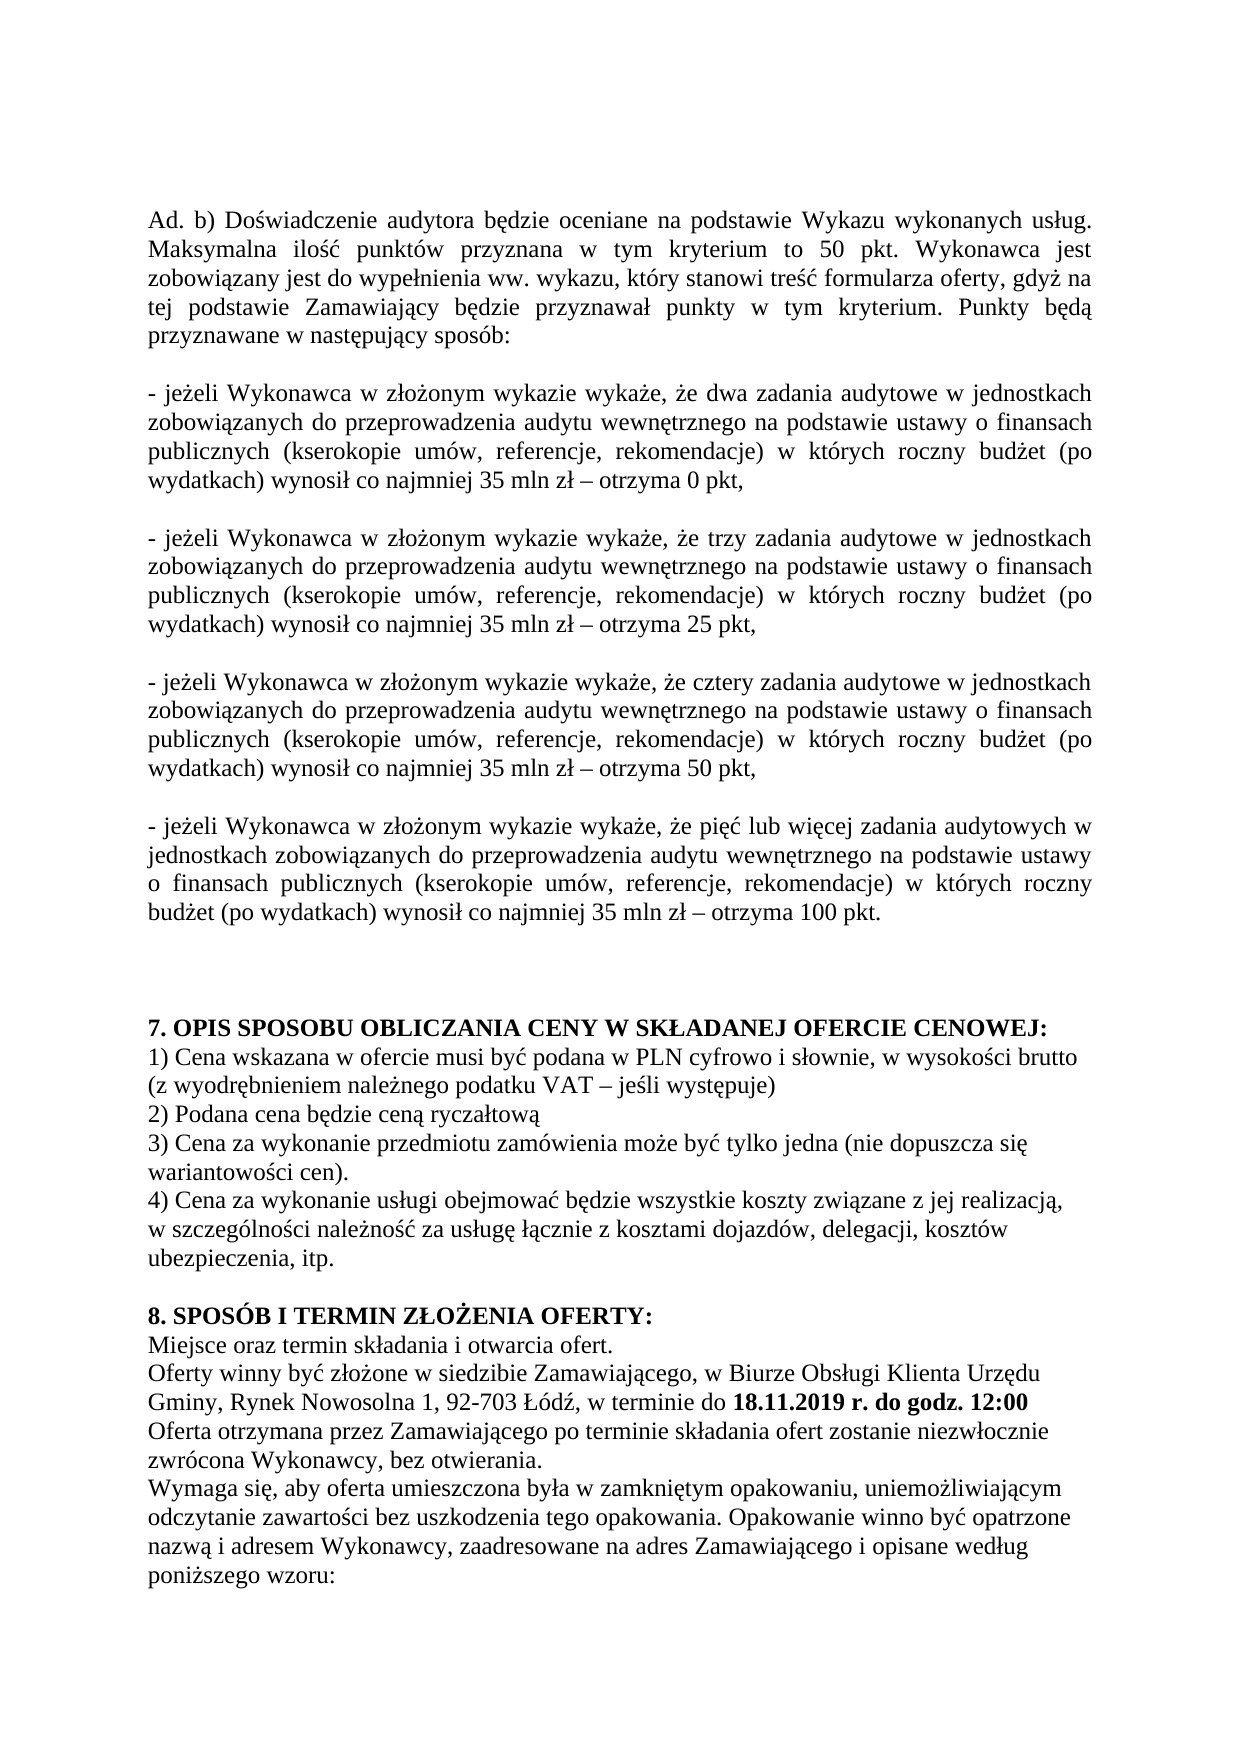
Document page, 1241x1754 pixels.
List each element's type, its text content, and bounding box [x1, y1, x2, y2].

text - jeżeli Wykonawca w złożonym wykazie wykaże, że pięć lub więcej zadania audytowych w jednostkach zobowiązanych do przeprowadzenia audytu wewnętrznego na podstawie ustawy o finansach publicznych (kserokopie umów, referencje, rekomendacje) w których roczny budżet (po wydatkach) wynosił co najmniej 35 mln zł – otrzyma 100 pkt. [148, 811, 1093, 926]
text - jeżeli Wykonawca w złożonym wykazie wykaże, że trzy zadania audytowe w jednostkach zobowiązanych do przeprowadzenia audytu wewnętrznego na podstawie ustawy o finansach publicznych (kserokopie umów, referencje, rekomendacje) w których roczny budżet (po wydatkach) wynosił co najmniej 35 mln zł – otrzyma 25 pkt, [148, 523, 1093, 638]
text Ad. b) Doświadczenie audytora będzie oceniane na podstawie Wykazu wykonanych usług. Maksymalna ilość punktów przyznana w tym kryterium to 50 pkt. Wykonawca jest zobowiązany jest do wypełnienia ww. wykazu, który stanowi treść formularza oferty, gdyż na tej podstawie Zamawiający będzie przyznawał punkty w tym kryterium. Punkty będą przyznawane w następujący sposób: [148, 206, 1093, 349]
text 7. OPIS SPOSOBU OBLICZANIA CENY W SKŁADANEJ OFERCIE CENOWEJ: 1) Cena wskazana w ofercie musi być podana w PLN cyfrowo i słownie, w wysokości brutto (z wyodrębnieniem należnego podatku VAT – jeśli występuje) 2) Podana cena będzie ceną ryczałtową 3) Cena za wykonanie przedmiotu zamówienia może być tylko jedna (nie dopuszcza się wariantowości cen). 4) Cena za wykonanie usługi obejmować będzie wszystkie koszty związane z jej realizacją, w szczególności należność za usługę łącznie z kosztami dojazdów, delegacji, kosztów ubezpieczenia, itp. [148, 1013, 1093, 1272]
text - jeżeli Wykonawca w złożonym wykazie wykaże, że dwa zadania audytowe w jednostkach zobowiązanych do przeprowadzenia audytu wewnętrznego na podstawie ustawy o finansach publicznych (kserokopie umów, referencje, rekomendacje) w których roczny budżet (po wydatkach) wynosił co najmniej 35 mln zł – otrzyma 0 pkt, [148, 378, 1093, 493]
text 8. SPOSÓB I TERMIN ZŁOŻENIA OFERTY: Miejsce oraz termin składania i otwarcia ofert. Oferty winny być złożone w siedzibie Zamawiającego, w Biurze Obsługi Klienta Urzędu Gminy, Rynek Nowosolna 1, 92-703 Łódź, w terminie do 18.11.2019 r. do godz. 12:00 Oferta otrzymana przez Zamawiającego po terminie składania ofert zostanie niezwłocznie zwrócona Wykonawcy, bez otwierania. Wymaga się, aby oferta umieszczona była w zamkniętym opakowaniu, uniemożliwiającym odczytanie zawartości bez uszkodzenia tego opakowania. Opakowanie winno być opatrzone nazwą i adresem Wykonawcy, zaadresowane na adres Zamawiającego i opisane według poniższego wzoru: [148, 1301, 1093, 1588]
text - jeżeli Wykonawca w złożonym wykazie wykaże, że cztery zadania audytowe w jednostkach zobowiązanych do przeprowadzenia audytu wewnętrznego na podstawie ustawy o finansach publicznych (kserokopie umów, referencje, rekomendacje) w których roczny budżet (po wydatkach) wynosił co najmniej 35 mln zł – otrzyma 50 pkt, [148, 667, 1093, 782]
